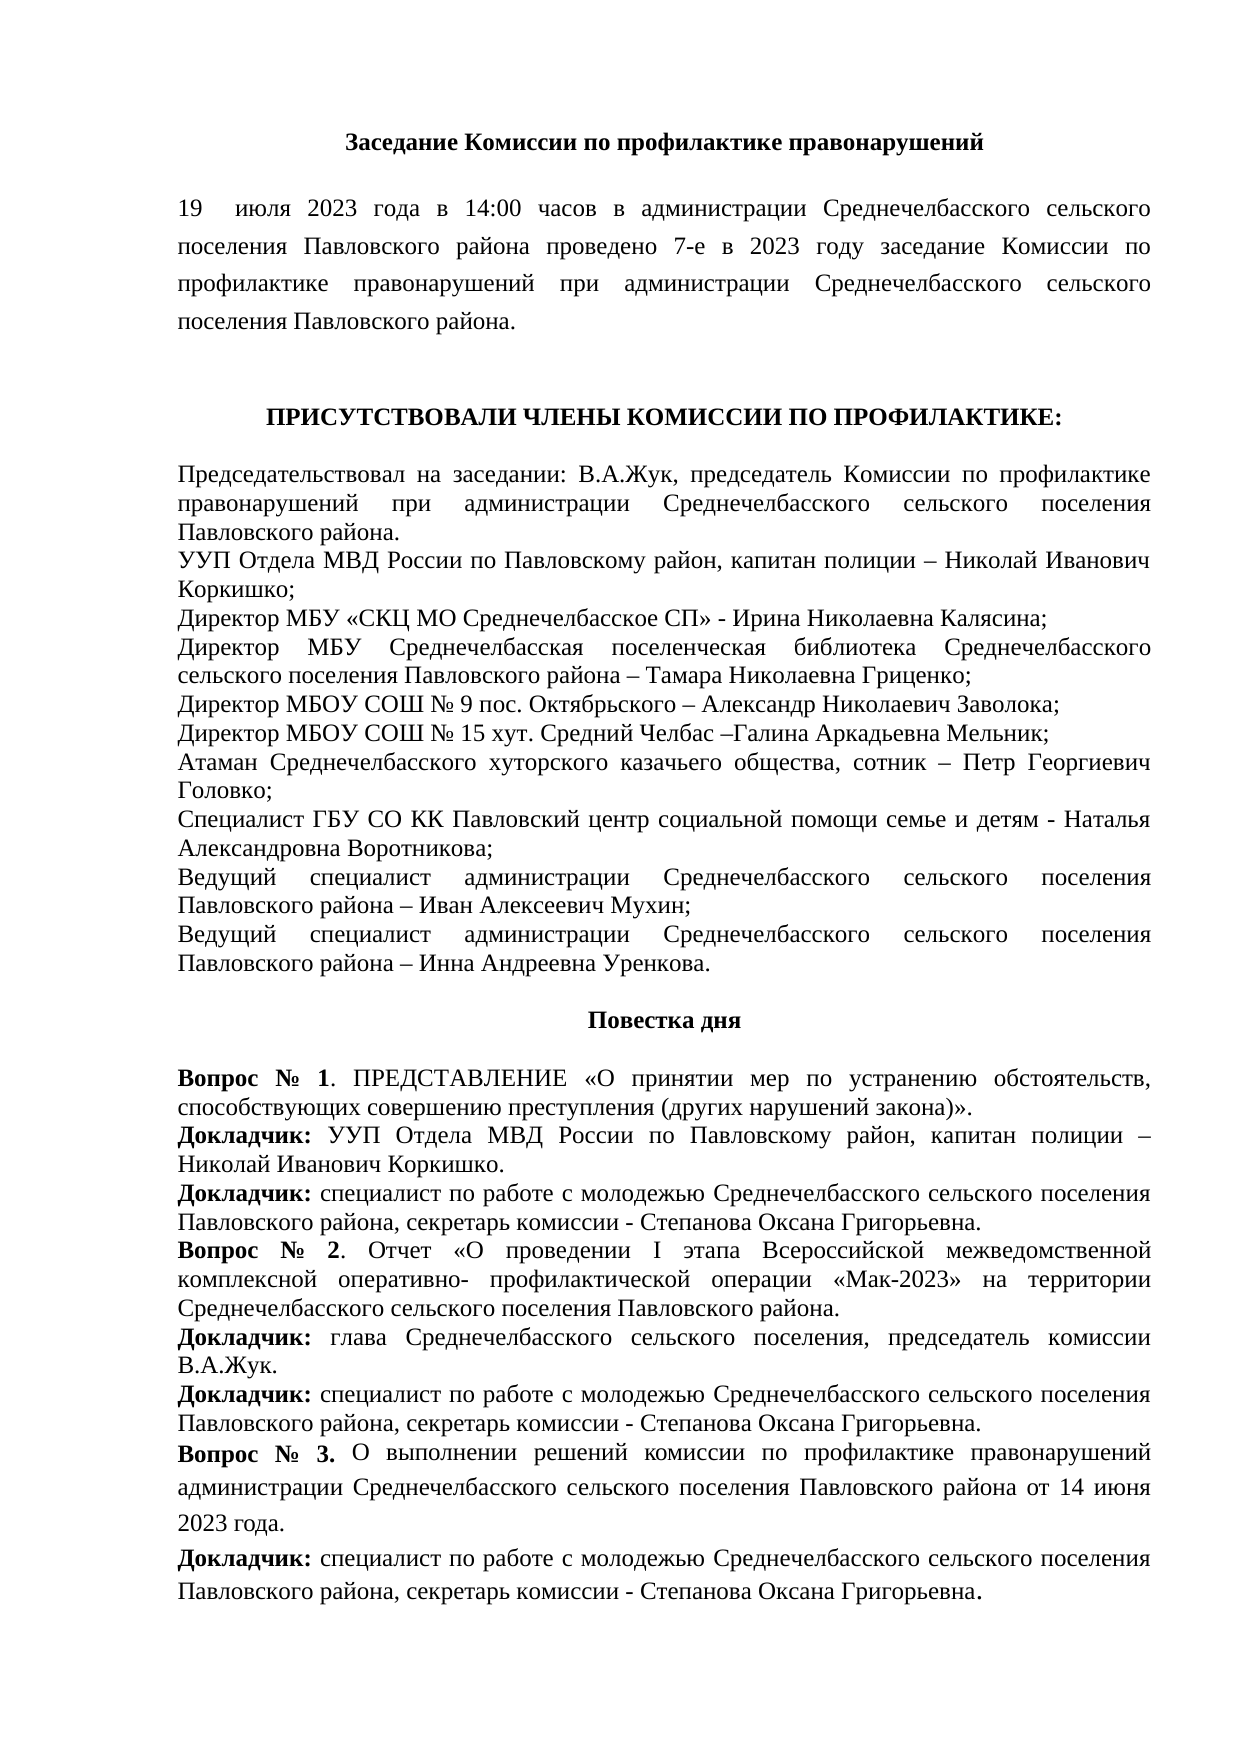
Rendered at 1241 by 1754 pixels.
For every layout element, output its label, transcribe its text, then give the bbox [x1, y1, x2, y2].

text Докладчик: глава Среднечелбасского сельского поселения, председатель комиссии В.А.Жук. [177, 1322, 1152, 1379]
text Докладчик: специалист по работе с молодежью Среднечелбасского сельского поселения Павловского района, секретарь комиссии - Степанова Оксана Григорьевна. [177, 1178, 1152, 1235]
text Директор МБУ Среднечелбасская поселенческая библиотека Среднечелбасского сельского поселения Павловского района – Тамара Николаевна Гриценко; [177, 632, 1152, 689]
text Директор МБОУ СОШ № 9 пос. Октябрьского – Александр Николаевич Заволока; [177, 689, 1152, 718]
text Председательствовал на заседании: В.А.Жук, председатель Комиссии по профилактике правонарушений при администрации Среднечелбасского сельского поселения Павловского района. [177, 459, 1152, 545]
text Вопрос № 3. О выполнении решений комиссии по профилактике правонарушений администрации Среднечелбасского сельского поселения Павловского района от 14 июня 2023 года. [177, 1437, 1152, 1539]
text УУП Отдела МВД России по Павловскому район, капитан полиции – Николай Иванович Коркишко; [177, 545, 1152, 603]
text Заседание Комиссии по профилактике правонарушений [177, 118, 1152, 156]
text Докладчик: специалист по работе с молодежью Среднечелбасского сельского поселения Павловского района, секретарь комиссии - Степанова Оксана Григорьевна. [177, 1379, 1152, 1437]
text Атаман Среднечелбасского хуторского казачьего общества, сотник – Петр Георгиевич Головко; [177, 747, 1152, 804]
text Директор МБУ «СКЦ МО Среднечелбасское СП» - Ирина Николаевна Калясина; [177, 603, 1152, 632]
text ПРИСУТСТВОВАЛИ ЧЛЕНЫ КОМИССИИ ПО ПРОФИЛАКТИКЕ: [177, 402, 1152, 430]
text Вопрос № 2. Отчет «О проведении I этапа Всероссийской межведомственной комплексной оперативно- профилактической операции «Мак-2023» на территории Среднечелбасского сельского поселения Павловского района. [177, 1235, 1152, 1322]
text Докладчик: УУП Отдела МВД России по Павловскому район, капитан полиции – Николай Иванович Коркишко. [177, 1120, 1152, 1178]
text Вопрос № 1. ПРЕДСТАВЛЕНИЕ «О принятии мер по устранению обстоятельств, способствующих совершению преступления (других нарушений закона)». [177, 1063, 1152, 1120]
text Ведущий специалист администрации Среднечелбасского сельского поселения Павловского района – Инна Андреевна Уренкова. [177, 919, 1152, 977]
text Повестка дня [177, 1005, 1152, 1034]
text 19 июля 2023 года в 14:00 часов в администрации Среднечелбасского сельского поселения Павловского района проведено 7-е в 2023 году заседание Комиссии по профилактике правонарушений при администрации Среднечелбасского сельского поселения Павловского района. [177, 185, 1152, 335]
text Специалист ГБУ СО КК Павловский центр социальной помощи семье и детям - Наталья Александровна Воротникова; [177, 804, 1152, 862]
text Ведущий специалист администрации Среднечелбасского сельского поселения Павловского района – Иван Алексеевич Мухин; [177, 862, 1152, 919]
text Докладчик: специалист по работе с молодежью Среднечелбасского сельского поселения Павловского района, секретарь комиссии - Степанова Оксана Григорьевна. [177, 1543, 1152, 1606]
text Директор МБОУ СОШ № 15 хут. Средний Челбас –Галина Аркадьевна Мельник; [177, 718, 1152, 747]
